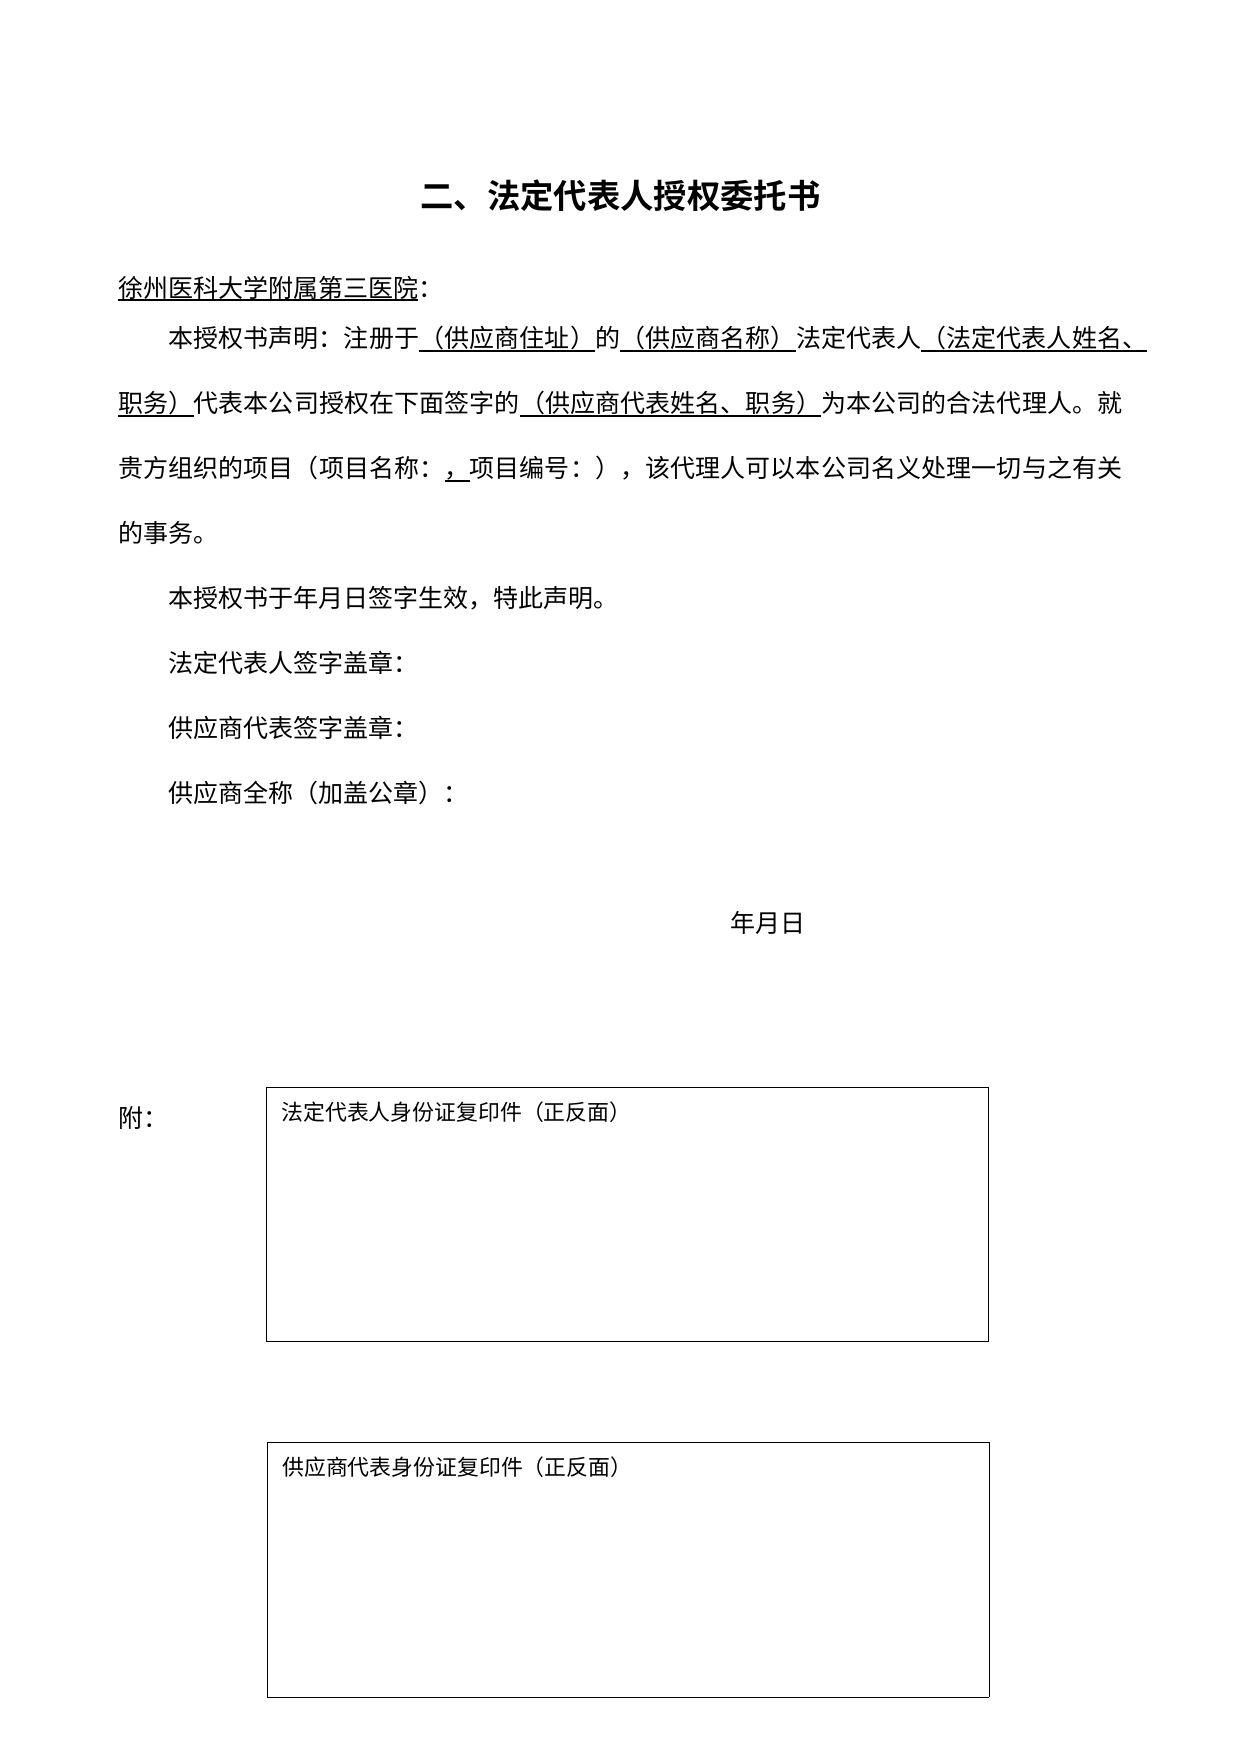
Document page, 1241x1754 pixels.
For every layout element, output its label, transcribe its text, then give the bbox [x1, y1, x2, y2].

text 本授权书声明：注册于（供应商住址）的（供应商名称）法定代表人（法定代表人姓名、职务）代表本公司授权在下面签字的（供应商代表姓名、职务）为本公司的合法代理人。就贵方组织的项目（项目名称：，项目编号：），该代理人可以本公司名义处理一切与之有关的事务。 [118, 304, 1122, 564]
text 年月日 [118, 889, 1122, 954]
text 供应商全称（加盖公章）： [118, 759, 1122, 824]
text 法定代表人签字盖章： [118, 629, 1122, 694]
text 附： [118, 1084, 1122, 1149]
text 供应商代表签字盖章： [118, 694, 1122, 759]
subtitle 二、法定代表人授权委托书 [118, 162, 1122, 227]
text 徐州医科大学附属第三医院： [118, 261, 1122, 304]
text 本授权书于年月日签字生效，特此声明。 [118, 564, 1122, 629]
